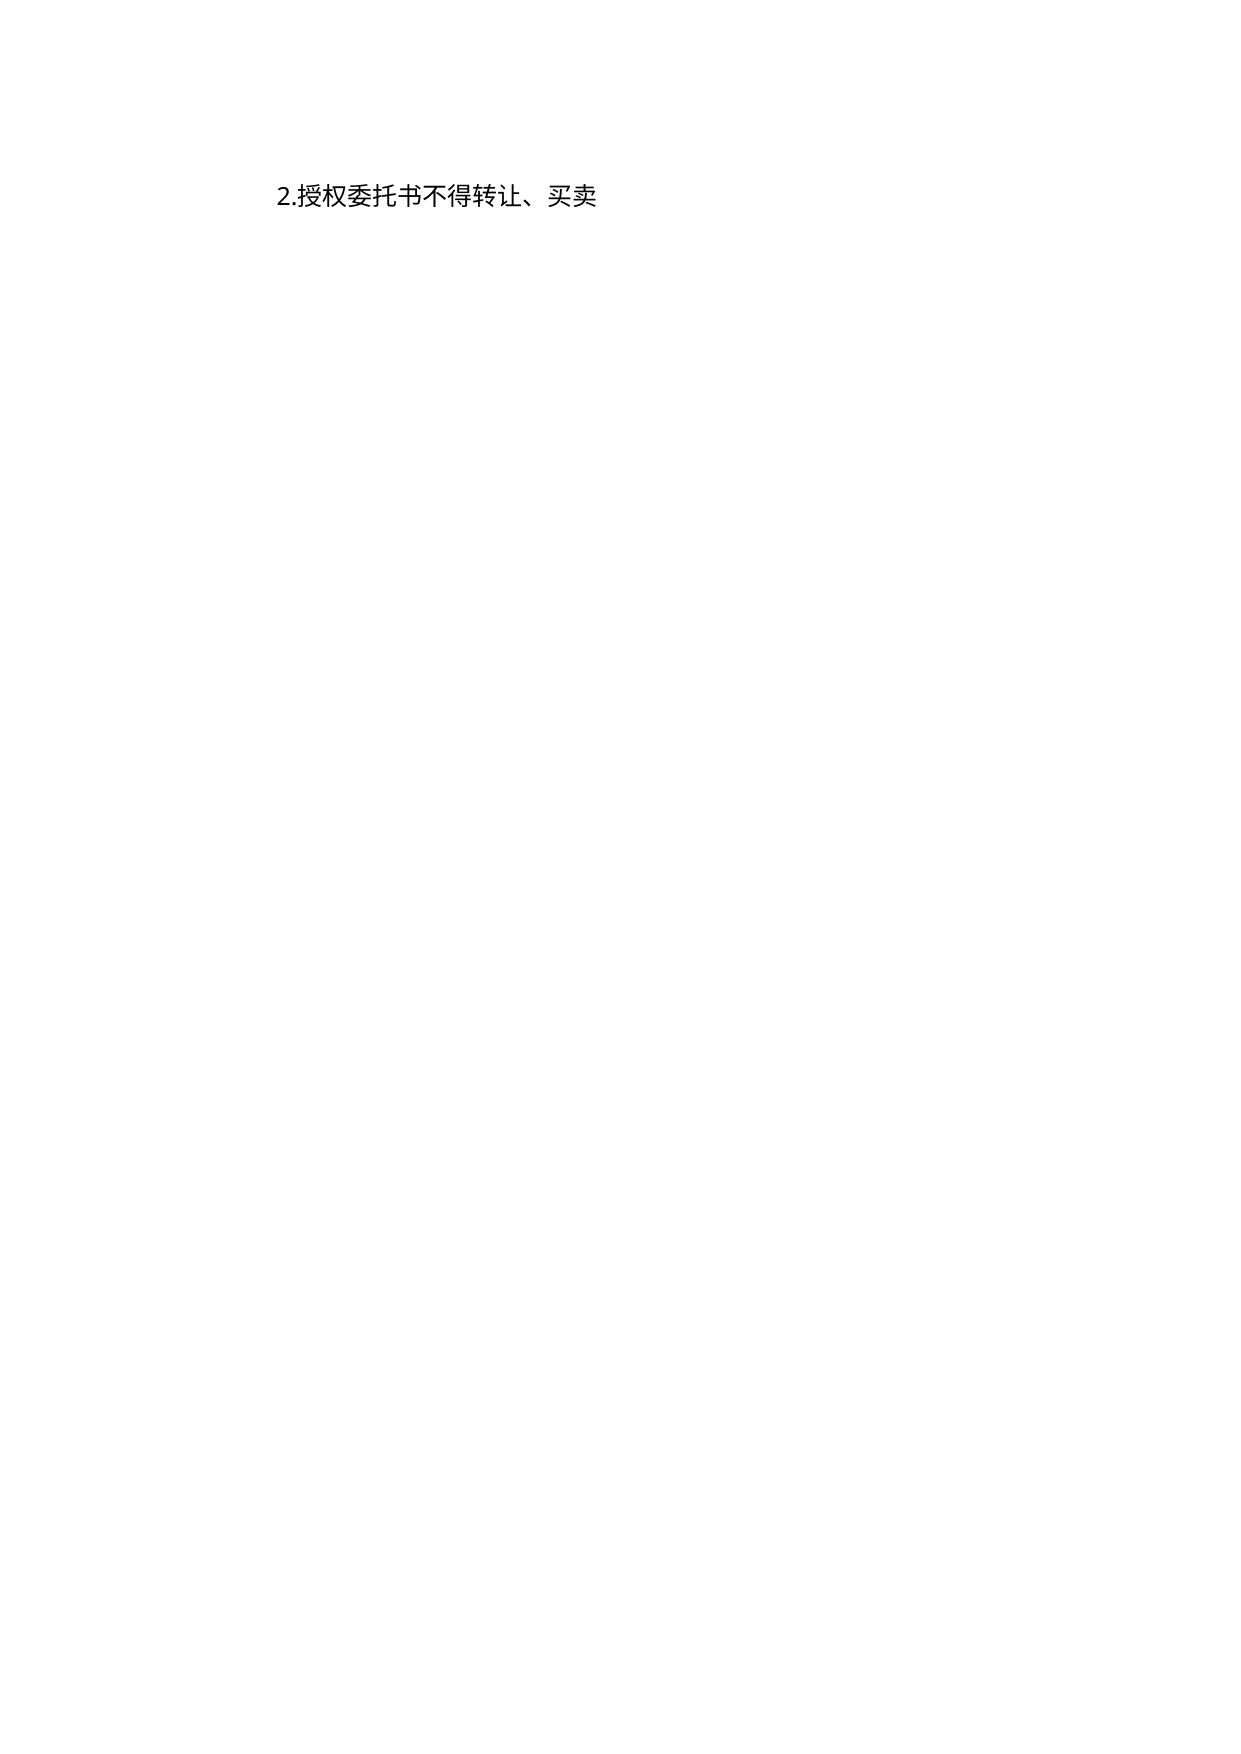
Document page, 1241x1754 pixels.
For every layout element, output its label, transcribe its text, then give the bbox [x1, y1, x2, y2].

text 2.授权委托书不得转让、买卖 [187, 162, 1053, 227]
